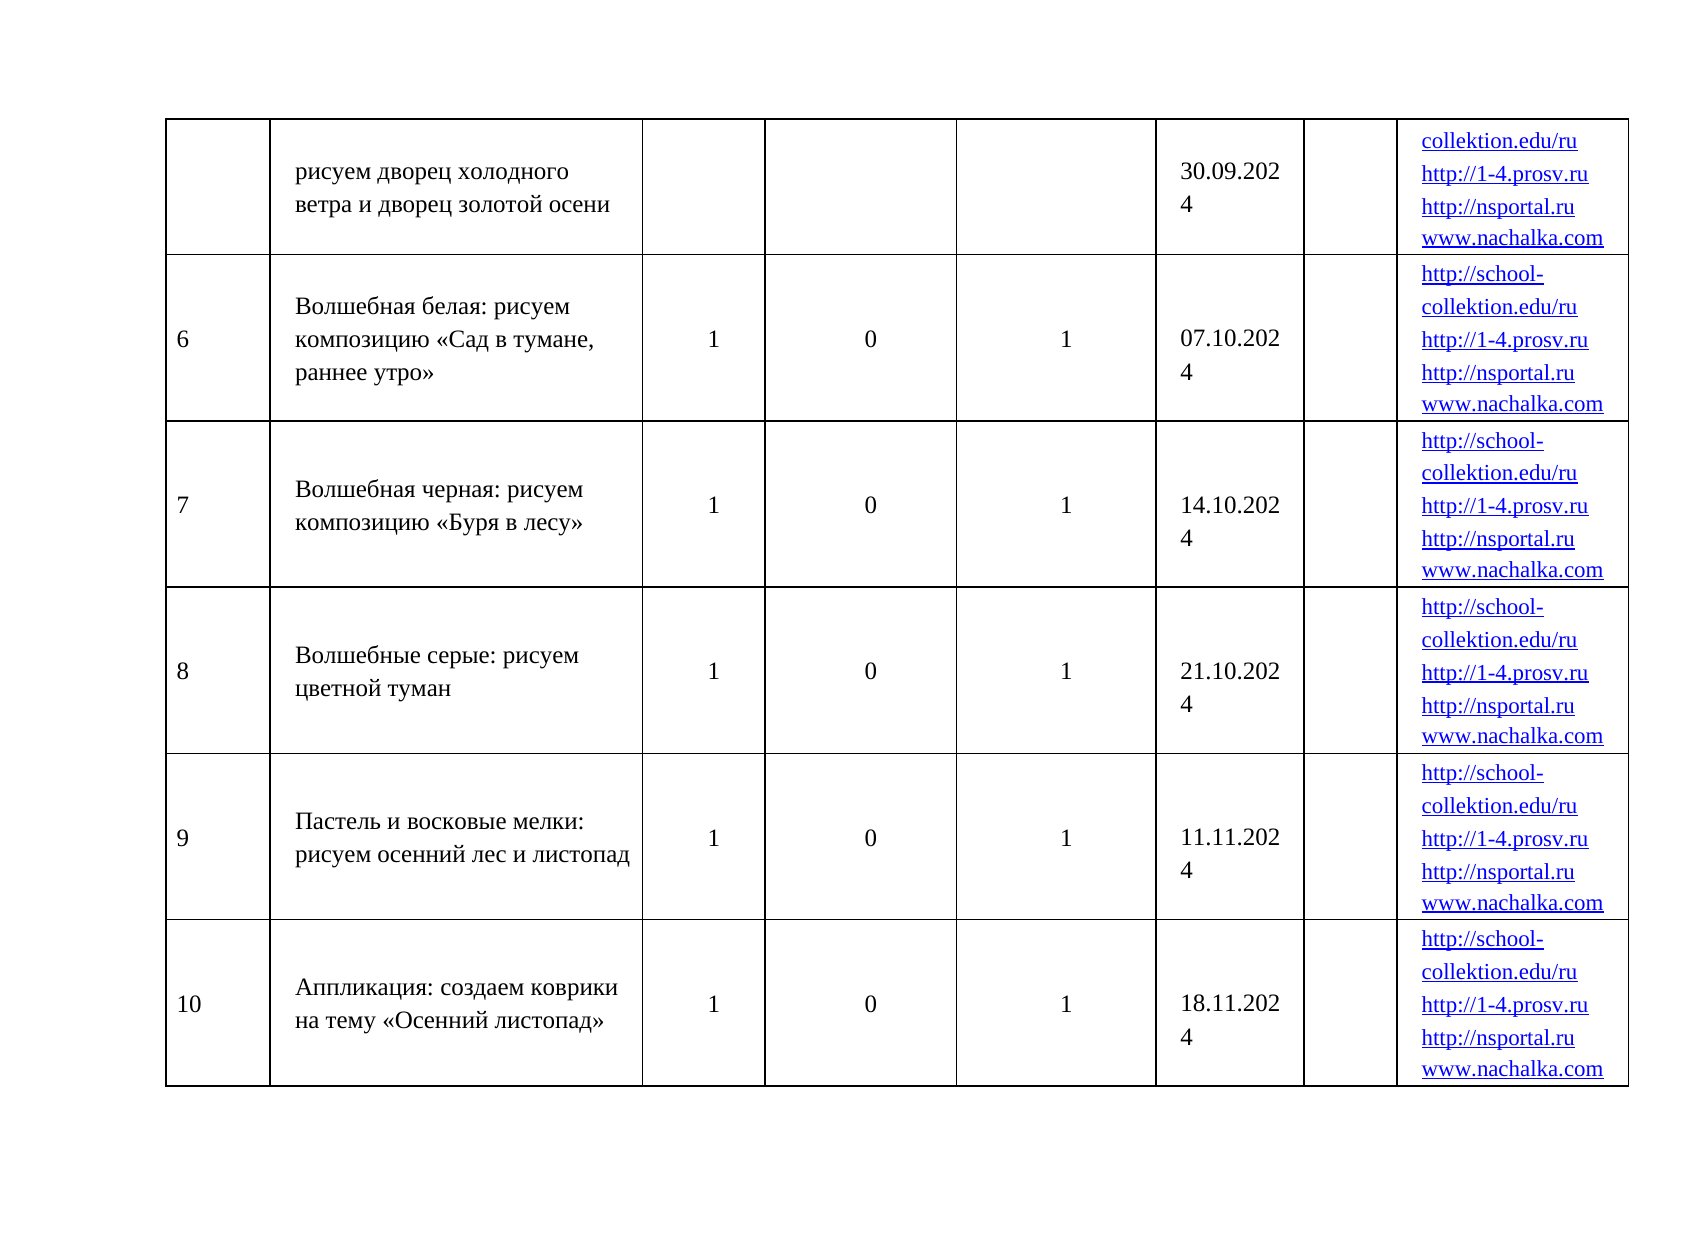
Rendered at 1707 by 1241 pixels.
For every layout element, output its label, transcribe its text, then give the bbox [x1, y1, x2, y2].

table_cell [1398, 920, 1628, 1085]
table_cell 0 [766, 422, 956, 586]
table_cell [1398, 120, 1628, 254]
table_cell 14.10.2024 [1157, 422, 1303, 586]
table_cell [1305, 255, 1396, 420]
table_cell Волшебные серые: рисуем цветной туман [271, 588, 642, 752]
table_cell 0 [766, 120, 956, 254]
table_cell 1 [957, 422, 1155, 586]
table_cell Волшебная белая: рисуем композицию «Сад в тумане, раннее утро» [271, 255, 642, 420]
table_cell 0 [766, 588, 956, 752]
table_cell 1 [957, 255, 1155, 420]
table_cell 9 [167, 754, 269, 919]
table_cell 6 [167, 255, 269, 420]
table_cell 1 [957, 120, 1155, 254]
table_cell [271, 120, 642, 254]
table_cell 10 [167, 920, 269, 1085]
table_cell 5 [167, 120, 269, 254]
table_cell 1 [643, 120, 764, 254]
table_cell http://school-collektion.edu/ru http://1-4.prosv.ru http://nsportal.ru www.nachalka.com [1398, 255, 1628, 420]
table_cell Аппликация: создаем коврики на тему «Осенний листопад» [271, 920, 642, 1085]
table_cell 21.10.2024 [1157, 588, 1303, 752]
table_cell 0 [766, 754, 956, 919]
table_cell 8 [167, 588, 269, 752]
table_cell 0 [766, 255, 956, 420]
table_cell Пастель и восковые мелки: рисуем осенний лес и листопад [271, 754, 642, 919]
table_cell [1305, 588, 1396, 752]
table_cell 1 [643, 588, 764, 752]
table_cell [1305, 920, 1396, 1085]
table_cell http://school-collektion.edu/ru http://1-4.prosv.ru http://nsportal.ru www.nachalka.com [1398, 422, 1628, 586]
table_cell 1 [643, 920, 764, 1085]
table_cell 1 [643, 754, 764, 919]
table_cell 1 [957, 588, 1155, 752]
table_cell http://school-collektion.edu/ru http://1-4.prosv.ru http://nsportal.ru www.nachalka.com [1398, 754, 1628, 919]
table_cell 1 [957, 754, 1155, 919]
table_cell Волшебная черная: рисуем композицию «Буря в лесу» [271, 422, 642, 586]
table_cell http://school-collektion.edu/ru http://1-4.prosv.ru http://nsportal.ru www.nachalka.com [1398, 588, 1628, 752]
table_cell [1305, 422, 1396, 586]
table_cell 07.10.2024 [1157, 255, 1303, 420]
table_cell 0 [766, 920, 956, 1085]
table_cell 18.11.2024 [1157, 920, 1303, 1085]
table_cell 1 [957, 920, 1155, 1085]
table_cell 7 [167, 422, 269, 586]
table_cell [1305, 754, 1396, 919]
table_cell [1305, 120, 1396, 254]
table_cell 11.11.2024 [1157, 754, 1303, 919]
table_cell 30.09.2024 [1157, 120, 1303, 254]
table_cell 1 [643, 255, 764, 420]
table_cell 1 [643, 422, 764, 586]
